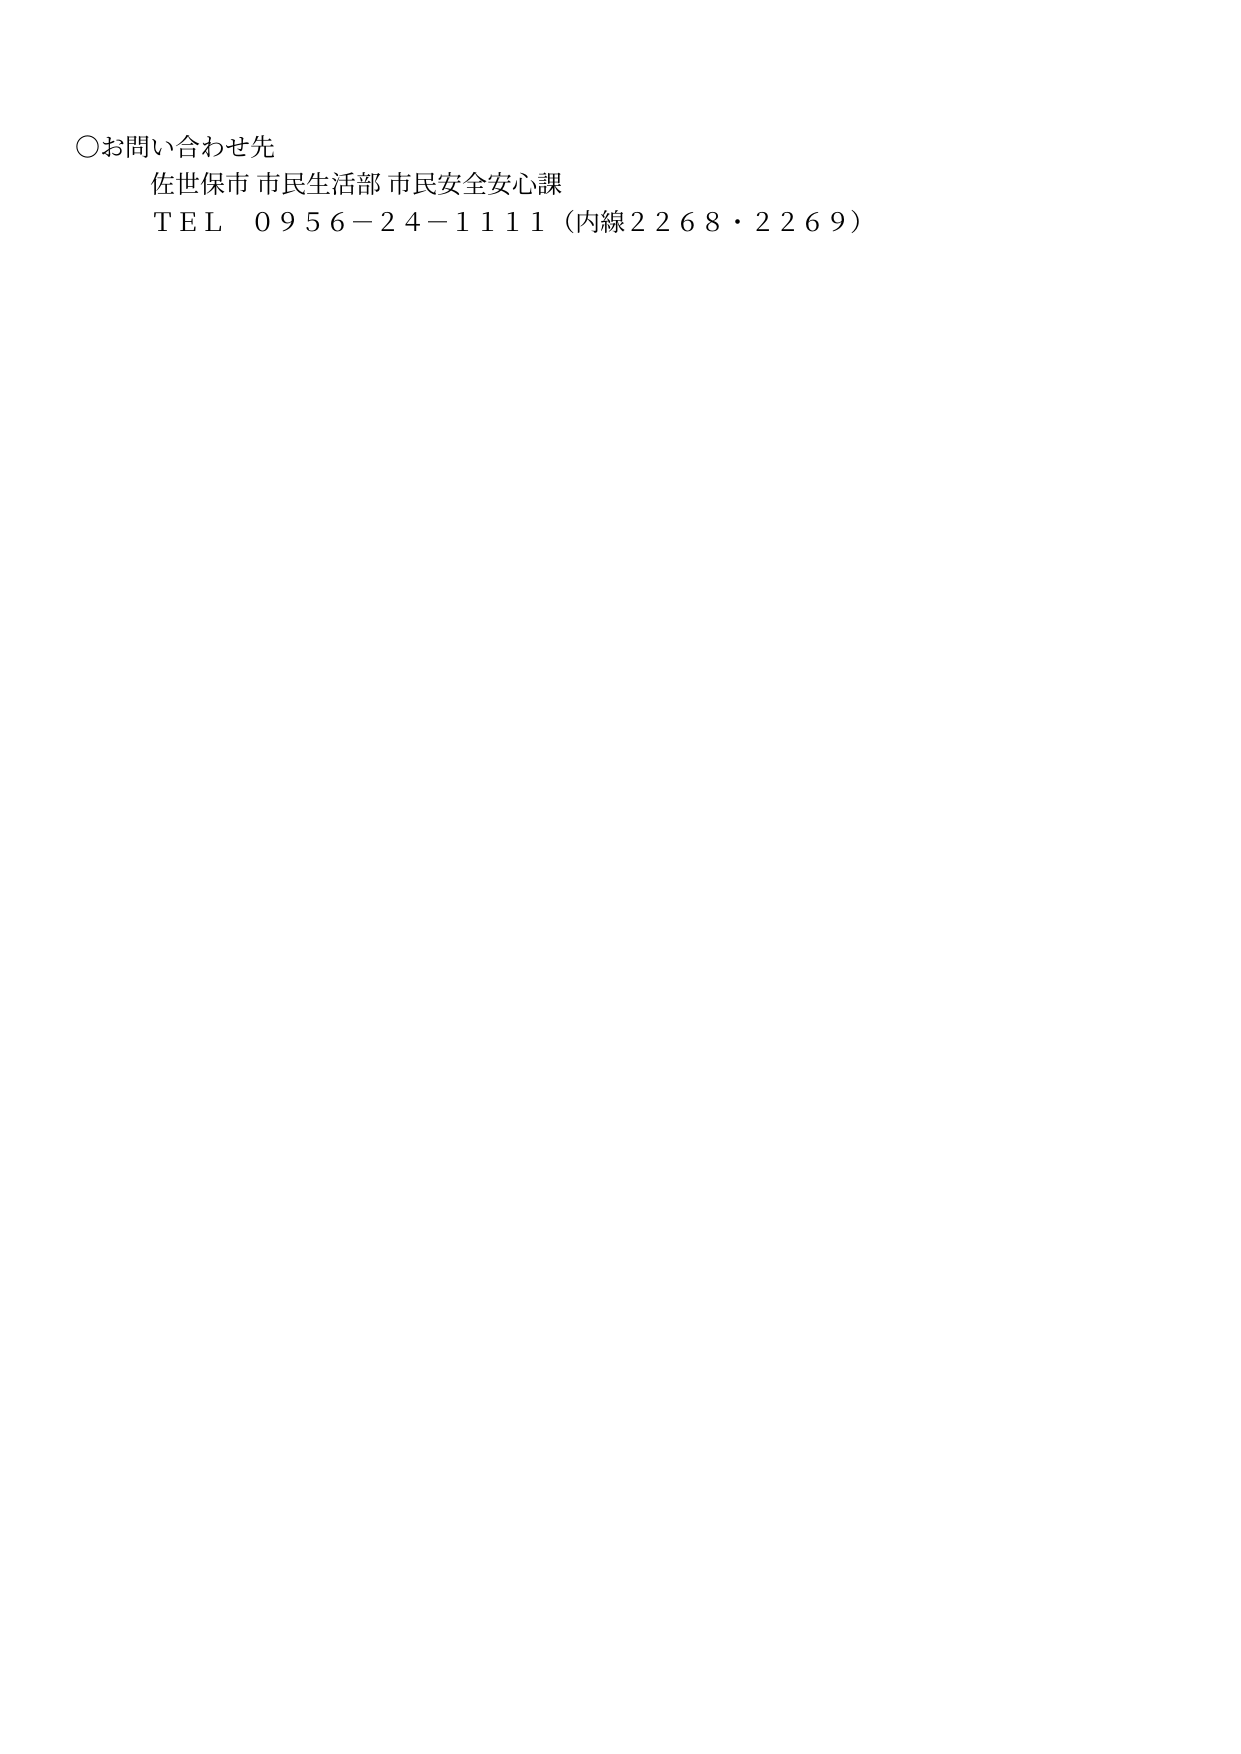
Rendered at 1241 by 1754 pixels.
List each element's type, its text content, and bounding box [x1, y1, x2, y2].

text 佐世保市 市民生活部 市民安全安心課 [75, 164, 1165, 202]
text 〇お問い合わせ先 [75, 127, 1165, 164]
text ＴＥＬ ０９５６－２４－１１１１（内線２２６８・２２６９） [75, 202, 1165, 239]
